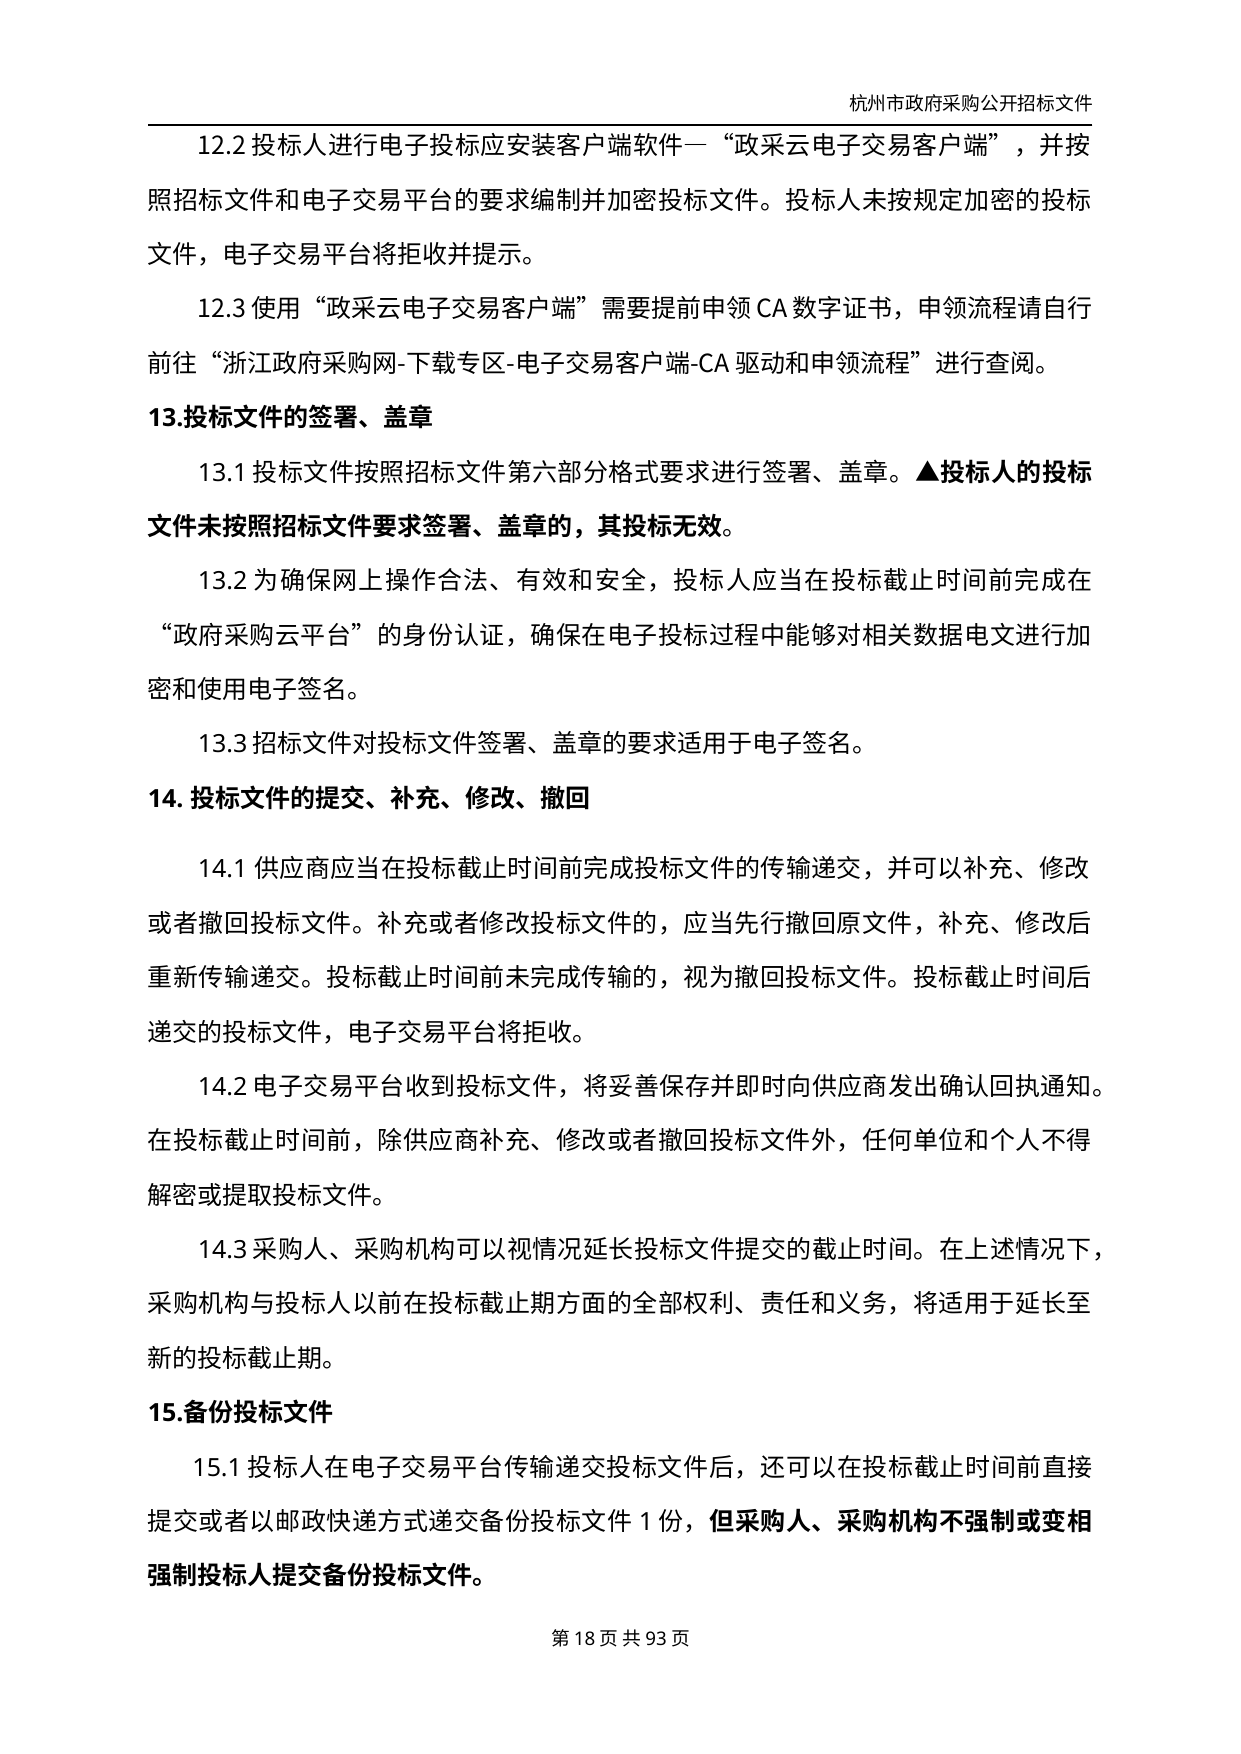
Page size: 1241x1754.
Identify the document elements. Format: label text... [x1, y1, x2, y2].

text 12.2投标人进行电子投标应安装客户端软件—“政采云电子交易客户端”，并按照招标文件和电子交易平台的要求编制并加密投标文件。投标人未按规定加密的投标文件，电子交易平台将拒收并提示。 [148, 126, 1092, 271]
text 12.3使用“政采云电子交易客户端”需要提前申领CA数字证书，申领流程请自行前往“浙江政府采购网-下载专区-电子交易客户端-CA驱动和申领流程”进行查阅。 [148, 289, 1092, 379]
text 15.备份投标文件 [148, 1393, 1092, 1429]
text 14.3采购人、采购机构可以视情况延长投标文件提交的截止时间。在上述情况下，采购机构与投标人以前在投标截止期方面的全部权利、责任和义务，将适用于延长至新的投标截止期。 [148, 1229, 1092, 1374]
text 13.投标文件的签署、盖章 [148, 398, 1092, 434]
text 13.1投标文件按照招标文件第六部分格式要求进行签署、盖章。▲投标人的投标文件未按照招标文件要求签署、盖章的，其投标无效。 [148, 452, 1092, 543]
text 13.3招标文件对投标文件签署、盖章的要求适用于电子签名。 [148, 724, 1092, 760]
text 13.2为确保网上操作合法、有效和安全，投标人应当在投标截止时间前完成在“政府采购云平台”的身份认证，确保在电子投标过程中能够对相关数据电文进行加密和使用电子签名。 [148, 561, 1092, 706]
text 15.1投标人在电子交易平台传输递交投标文件后，还可以在投标截止时间前直接提交或者以邮政快递方式递交备份投标文件1份，但采购人、采购机构不强制或变相强制投标人提交备份投标文件。 [148, 1447, 1092, 1592]
text 14.2电子交易平台收到投标文件，将妥善保存并即时向供应商发出确认回执通知。在投标截止时间前，除供应商补充、修改或者撤回投标文件外，任何单位和个人不得解密或提取投标文件。 [148, 1066, 1092, 1211]
text 14. 投标文件的提交、补充、修改、撤回 [148, 778, 1092, 814]
text 14.1 供应商应当在投标截止时间前完成投标文件的传输递交，并可以补充、修改或者撤回投标文件。补充或者修改投标文件的，应当先行撤回原文件，补充、修改后重新传输递交。投标截止时间前未完成传输的，视为撤回投标文件。投标截止时间后递交的投标文件，电子交易平台将拒收。 [148, 849, 1092, 1048]
